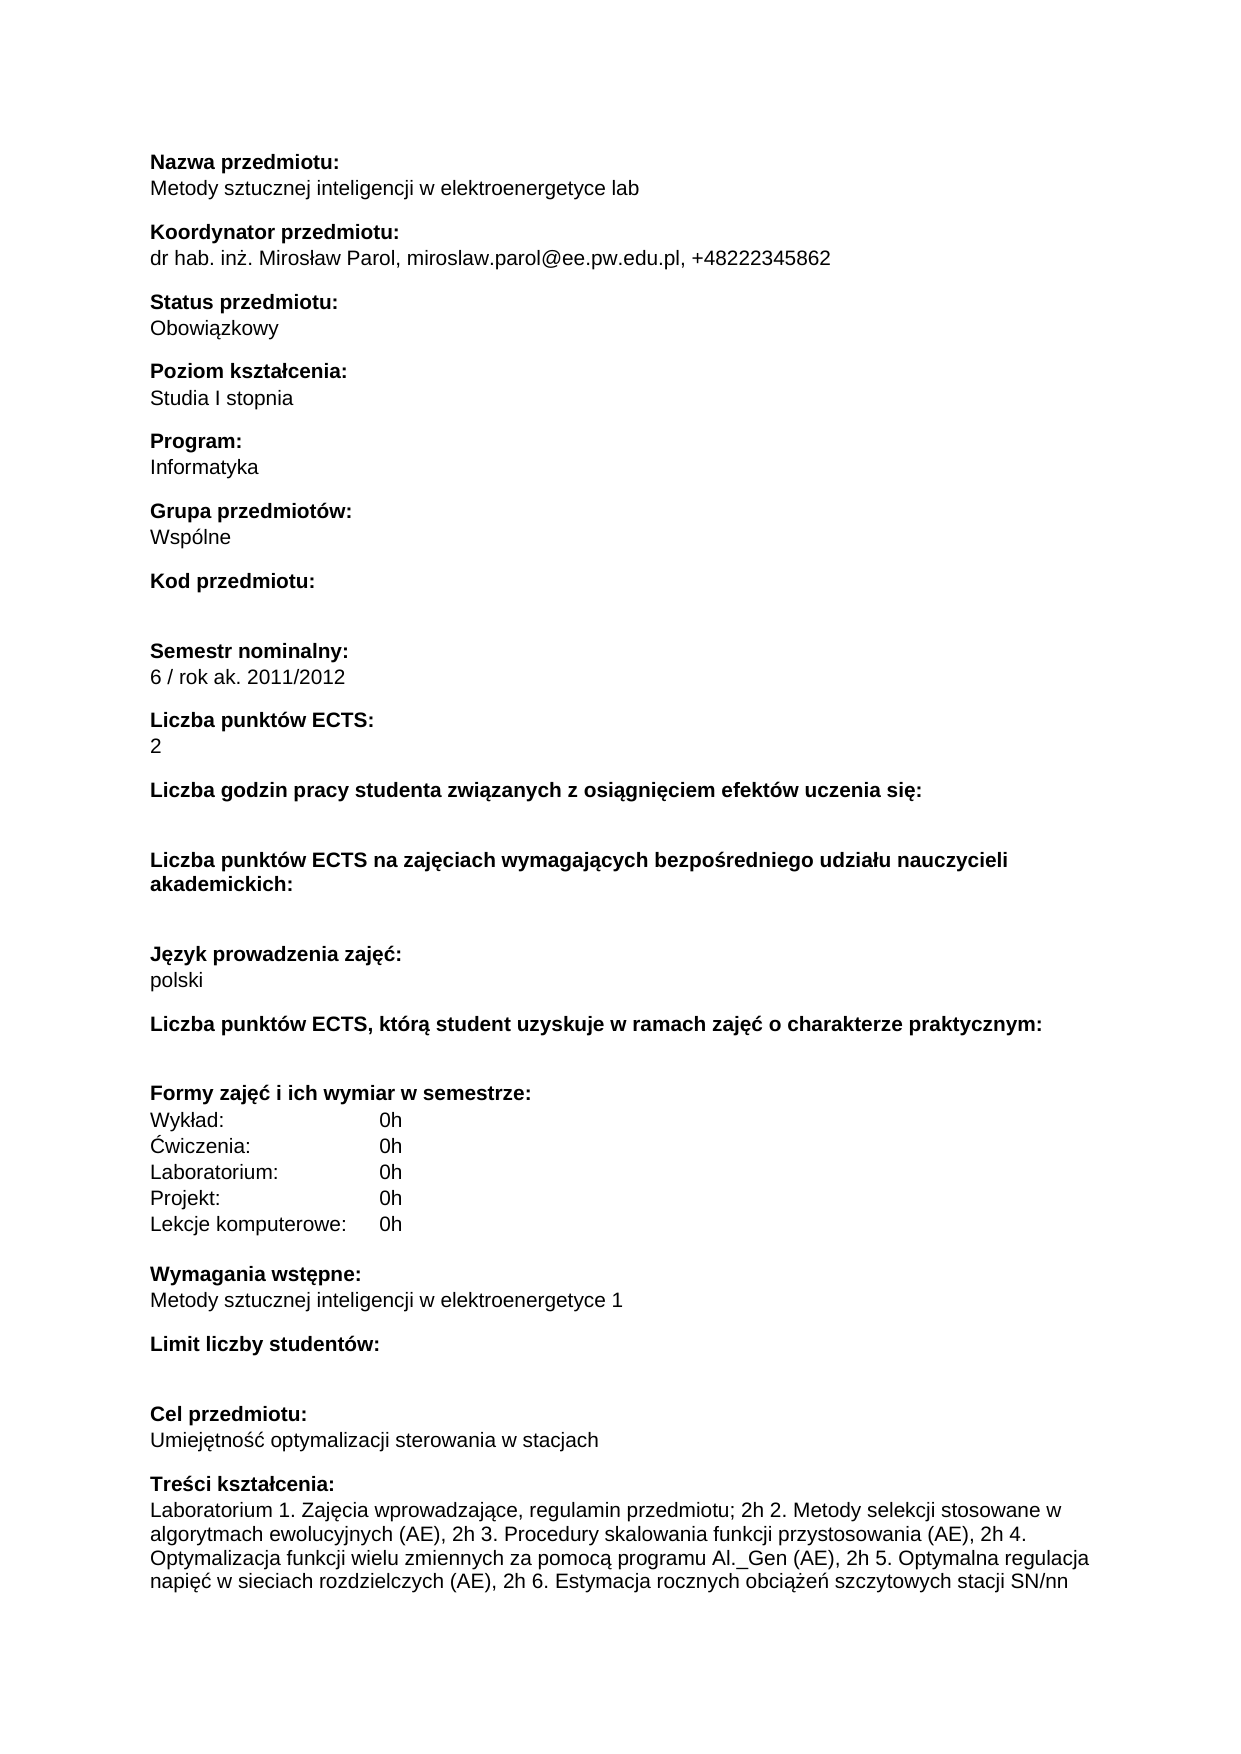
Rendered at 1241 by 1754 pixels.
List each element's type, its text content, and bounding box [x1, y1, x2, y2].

text Formy zajęć i ich wymiar w semestrze: [150, 1081, 1090, 1105]
text polski [150, 968, 1090, 992]
text 2 [150, 734, 1090, 758]
text Liczba punktów ECTS na zajęciach wymagających bezpośredniego udziału nauczycieli akademickich: [150, 848, 1090, 896]
text Informatyka [150, 455, 1090, 479]
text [150, 1497, 1090, 1593]
text Liczba godzin pracy studenta związanych z osiągnięciem efektów uczenia się: [150, 778, 1090, 802]
table_header Wykład: [140, 1108, 367, 1132]
text Język prowadzenia zajęć: [150, 942, 1090, 966]
text Liczba punktów ECTS, którą student uzyskuje w ramach zajęć o charakterze praktycznym: [150, 1011, 1090, 1035]
text Wymagania wstępne: [150, 1262, 1090, 1286]
text Nazwa przedmiotu: [150, 150, 1090, 174]
text Semestr nominalny: [150, 638, 1090, 662]
table_cell Projekt: [140, 1186, 367, 1210]
text Metody sztucznej inteligencji w elektroenergetyce 1 [150, 1288, 1090, 1312]
table_cell Lekcje komputerowe: [140, 1212, 367, 1236]
table_cell Ćwiczenia: [140, 1134, 367, 1158]
table_cell Laboratorium: [140, 1160, 367, 1184]
text Program: [150, 429, 1090, 453]
text Limit liczby studentów: [150, 1332, 1090, 1356]
text Poziom kształcenia: [150, 359, 1090, 383]
text Kod przedmiotu: [150, 569, 1090, 593]
table_cell 0h [369, 1210, 597, 1236]
table_cell 0h [369, 1158, 597, 1184]
text Umiejętność optymalizacji sterowania w stacjach [150, 1428, 1090, 1452]
table_header 0h [369, 1108, 597, 1132]
table_cell 0h [369, 1184, 597, 1210]
text 6 / rok ak. 2011/2012 [150, 664, 1090, 688]
text Cel przedmiotu: [150, 1402, 1090, 1426]
text Koordynator przedmiotu: [150, 220, 1090, 244]
text dr hab. inż. Mirosław Parol, miroslaw.parol@ee.pw.edu.pl, +48222345862 [150, 246, 1090, 270]
text Wspólne [150, 525, 1090, 549]
text Obowiązkowy [150, 316, 1090, 339]
text Studia I stopnia [150, 385, 1090, 409]
text Liczba punktów ECTS: [150, 708, 1090, 732]
text Treści kształcenia: [150, 1471, 1090, 1495]
table_cell 0h [369, 1132, 597, 1158]
text Grupa przedmiotów: [150, 499, 1090, 523]
text Metody sztucznej inteligencji w elektroenergetyce lab [150, 176, 1090, 200]
text Status przedmiotu: [150, 289, 1090, 313]
